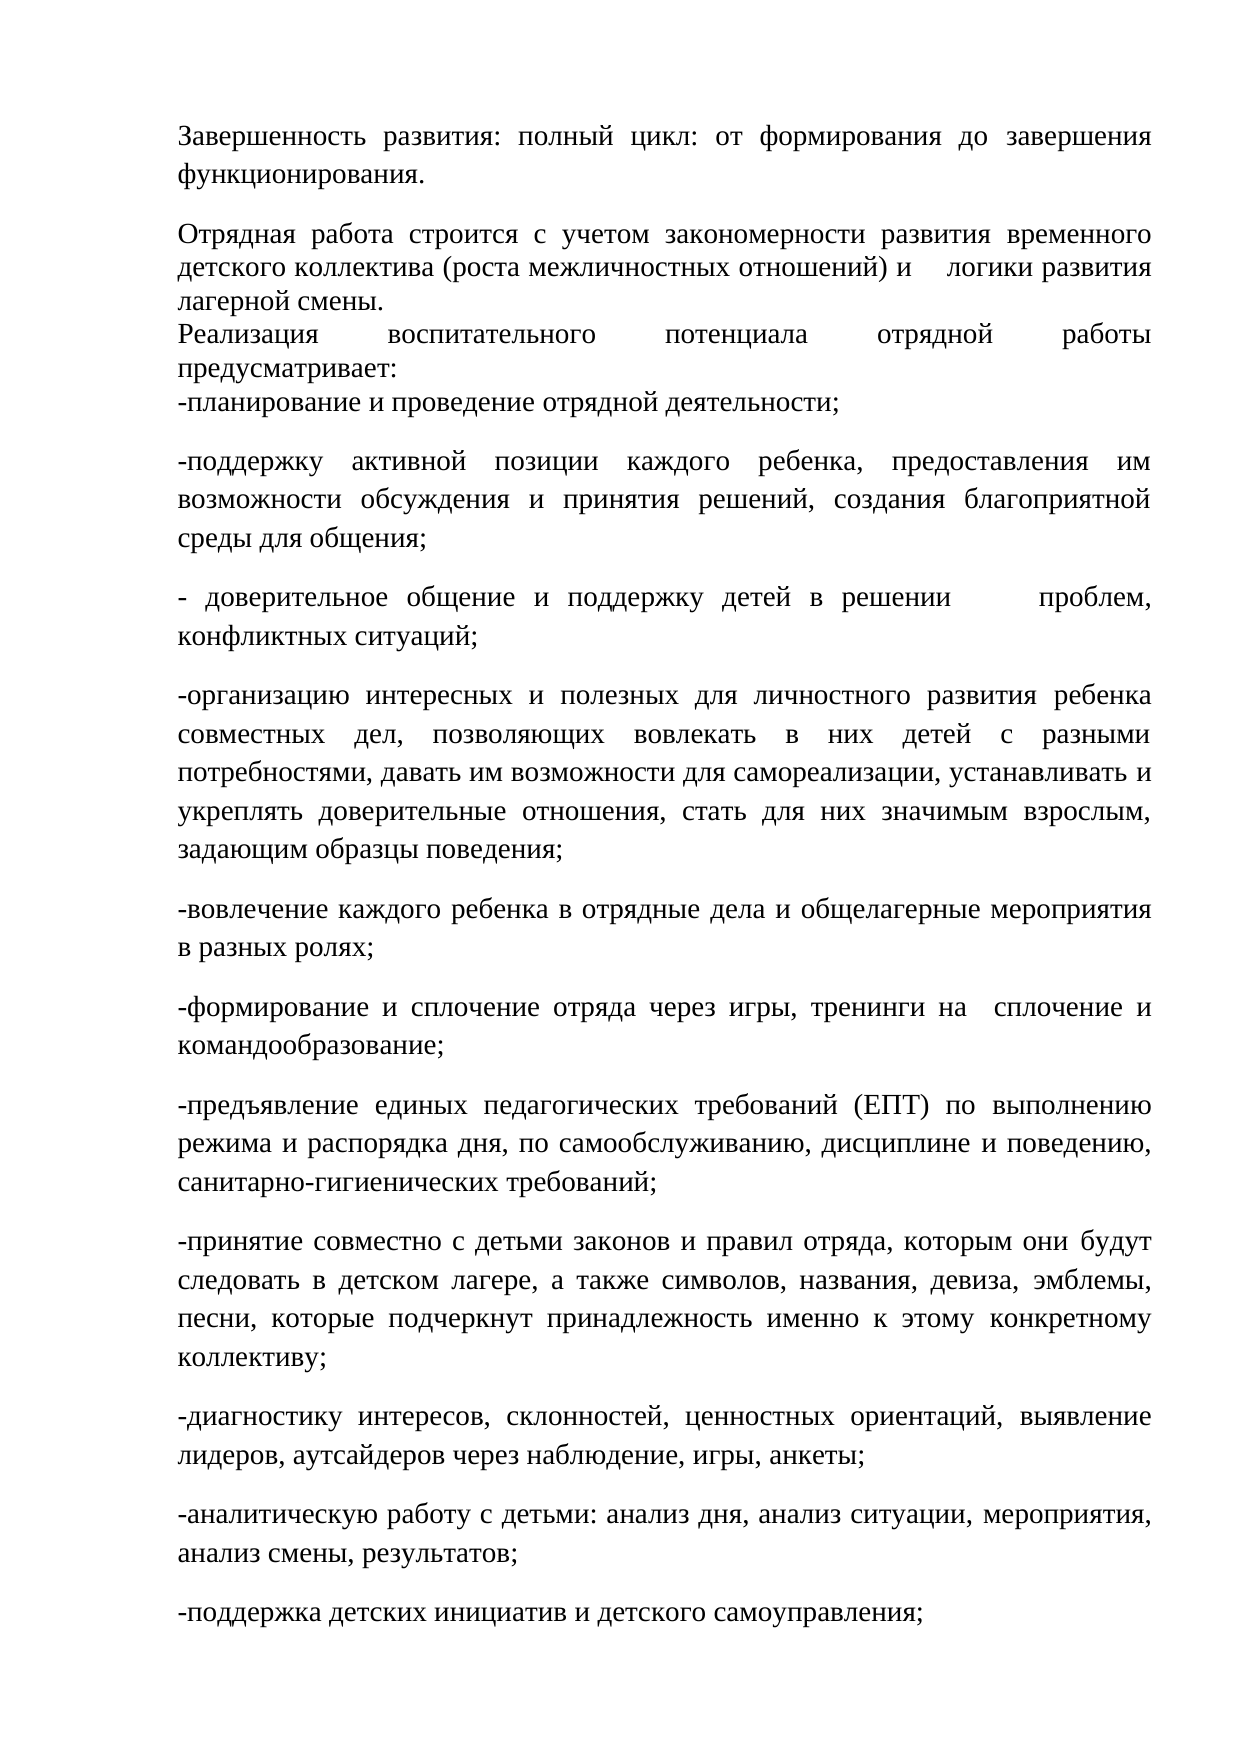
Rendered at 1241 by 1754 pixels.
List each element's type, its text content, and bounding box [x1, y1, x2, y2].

text -организацию интересных и полезных для личностного развития ребенка совместных дел, позволяющих вовлекать в них детей с разными потребностями, давать им возможности для самореализации, устанавливать и укреплять доверительные отношения, стать для них значимым взрослым, задающим образцы поведения; [177, 677, 1152, 865]
text Реализация воспитательного потенциала отрядной работы предусматривает: [177, 317, 1152, 384]
text -вовлечение каждого ребенка в отрядные дела и общелагерные мероприятия в разных ролях; [177, 891, 1152, 963]
text -предъявление единых педагогических требований (ЕПТ) по выполнению режима и распорядка дня, по самообслуживанию, дисциплине и поведению, санитарно-гигиенических требований; [177, 1087, 1152, 1197]
text -планирование и проведение отрядной деятельности; [177, 384, 1152, 417]
text -диагностику интересов, склонностей, ценностных ориентаций, выявление лидеров, аутсайдеров через наблюдение, игры, анкеты; [177, 1398, 1152, 1470]
text -поддержку активной позиции каждого ребенка, предоставления им возможности обсуждения и принятия решений, создания благоприятной среды для общения; [177, 443, 1152, 554]
text Завершенность развития: полный цикл: от формирования до завершения функционирования. [177, 118, 1152, 190]
text - доверительное общение и поддержку детей в решении проблем, конфликтных ситуаций; [177, 579, 1152, 652]
text Отрядная работа строится с учетом закономерности развития временного детского коллектива (роста межличностных отношений) и логики развития лагерной смены. [177, 216, 1152, 317]
text -формирование и сплочение отряда через игры, тренинги на сплочение и командообразование; [177, 989, 1152, 1061]
text -принятие совместно с детьми законов и правил отряда, которым они будут следовать в детском лагере, а также символов, названия, девиза, эмблемы, песни, которые подчеркнут принадлежность именно к этому конкретному коллективу; [177, 1223, 1152, 1372]
text -аналитическую работу с детьми: анализ дня, анализ ситуации, мероприятия, анализ смены, результатов; [177, 1496, 1152, 1568]
text -поддержка детских инициатив и детского самоуправления; [177, 1594, 1152, 1628]
